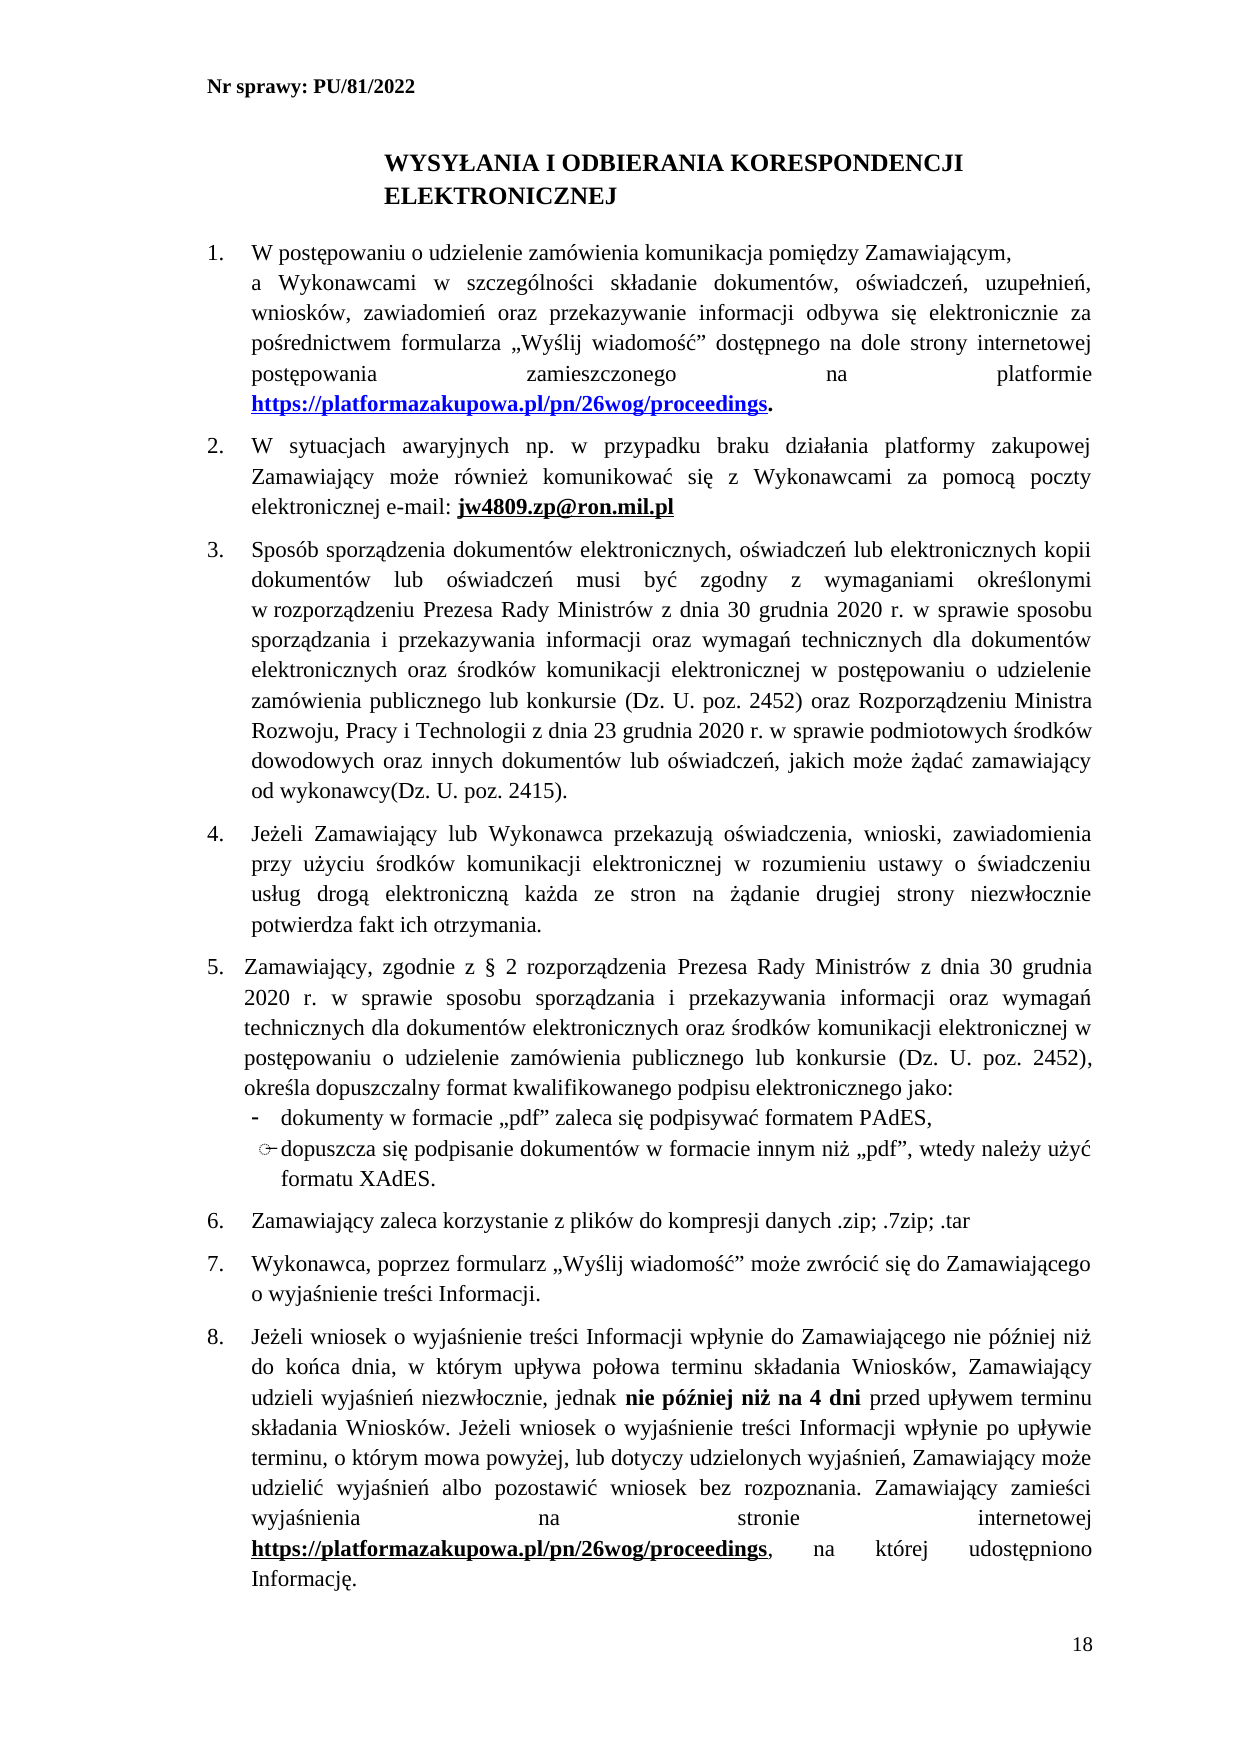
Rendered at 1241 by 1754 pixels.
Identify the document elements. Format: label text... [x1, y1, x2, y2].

text a Wykonawcami w szczególności składanie dokumentów, oświadczeń, uzupełnień, wniosków, zawiadomień oraz przekazywanie informacji odbywa się elektronicznie za pośrednictwem formularza „Wyślij wiadomość” dostępnego na dole strony internetowej postępowania zamieszczonego na platformie https://platformazakupowa.pl/pn/26wog/proceedings. [251, 269, 1092, 416]
list dokumenty w formacie „pdf” zaleca się podpisywać formatem PAdES, [251, 1104, 1092, 1131]
list Jeżeli wniosek o wyjaśnienie treści Informacji wpłynie do Zamawiającego nie później niż do końca dnia, w którym upływa połowa terminu składania Wniosków, Zamawiający udzieli wyjaśnień niezwłocznie, jednak nie później niż na 4 dni przed upływem terminu składania Wniosków. Jeżeli wniosek o wyjaśnienie treści Informacji wpłynie po upływie terminu, o którym mowa powyżej, lub dotyczy udzielonych wyjaśnień, Zamawiający może udzielić wyjaśnień albo pozostawić wniosek bez rozpoznania. Zamawiający zamieści wyjaśnienia na stronie internetowej https://platformazakupowa.pl/pn/26wog/proceedings, na której udostępniono Informację. [207, 1323, 1092, 1591]
list Jeżeli Zamawiający lub Wykonawca przekazują oświadczenia, wnioski, zawiadomienia przy użyciu środków komunikacji elektronicznej w rozumieniu ustawy o świadczeniu usług drogą elektroniczną każda ze stron na żądanie drugiej strony niezwłocznie potwierdza fakt ich otrzymania. [207, 820, 1092, 937]
list W sytuacjach awaryjnych np. w przypadku braku działania platformy zakupowej Zamawiający może również komunikować się z Wykonawcami za pomocą poczty elektronicznej e-mail: jw4809.zp@ron.mil.pl [207, 432, 1092, 519]
list dopuszcza się podpisanie dokumentów w formacie innym niż „pdf”, wtedy należy użyć formatu XAdES. [258, 1134, 1092, 1191]
list Zamawiający zaleca korzystanie z plików do kompresji danych .zip; .7zip; .tar [207, 1207, 1092, 1234]
list W postępowaniu o udzielenie zamówienia komunikacja pomiędzy Zamawiającym, [207, 239, 1092, 265]
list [347, 148, 1092, 209]
list Sposób sporządzenia dokumentów elektronicznych, oświadczeń lub elektronicznych kopii dokumentów lub oświadczeń musi być zgodny z wymaganiami określonymi w rozporządzeniu Prezesa Rady Ministrów z dnia 30 grudnia 2020 r. w sprawie sposobu sporządzania i przekazywania informacji oraz wymagań technicznych dla dokumentów elektronicznych oraz środków komunikacji elektronicznej w postępowaniu o udzielenie zamówienia publicznego lub konkursie (Dz. U. poz. 2452) oraz Rozporządzeniu Ministra Rozwoju, Pracy i Technologii z dnia 23 grudnia 2020 r. w sprawie podmiotowych środków dowodowych oraz innych dokumentów lub oświadczeń, jakich może żądać zamawiający od wykonawcy(Dz. U. poz. 2415). [207, 536, 1092, 804]
list Zamawiający, zgodnie z § 2 rozporządzenia Prezesa Rady Ministrów z dnia 30 grudnia 2020 r. w sprawie sposobu sporządzania i przekazywania informacji oraz wymagań technicznych dla dokumentów elektronicznych oraz środków komunikacji elektronicznej w postępowaniu o udzielenie zamówienia publicznego lub konkursie (Dz. U. poz. 2452), określa dopuszczalny format kwalifikowanego podpisu elektronicznego jako: [207, 953, 1092, 1101]
list Wykonawca, poprzez formularz „Wyślij wiadomość” może zwrócić się do Zamawiającego o wyjaśnienie treści Informacji. [207, 1250, 1092, 1307]
